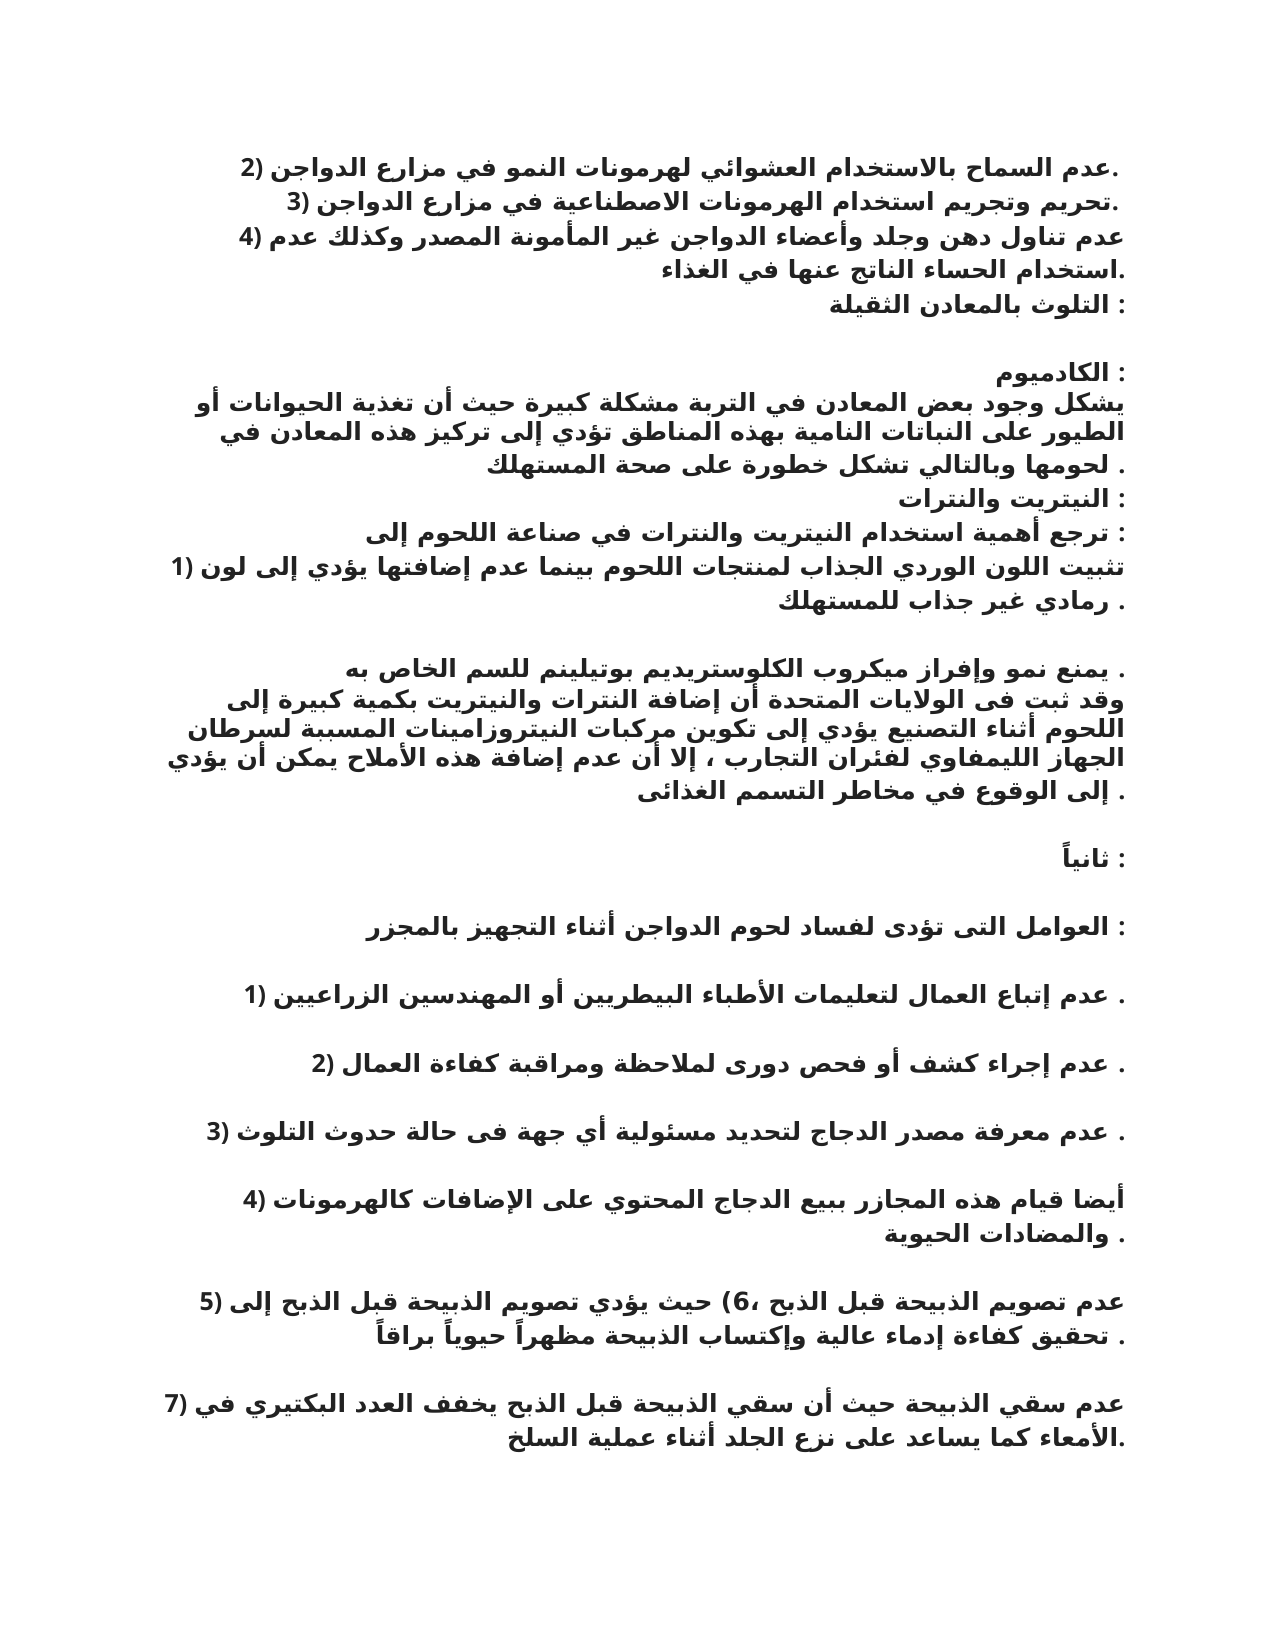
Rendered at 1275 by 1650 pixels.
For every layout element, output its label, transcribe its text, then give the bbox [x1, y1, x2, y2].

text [150, 150, 1125, 286]
text يمنع نمو وإفراز ميكروب الكلوستريديم بوتيلينم للسم الخاص به . وقد ثبت فى الولايات المتحدة أن إضافة النترات والنيتريت بكمية كبيرة إلى اللحوم أثناء التصنيع يؤدي إلى تكوين مركبات النيتروزامينات المسببة لسرطان الجهاز الليمفاوي لفئران التجارب ، إلا أن عدم إضافة هذه الأملاح يمكن أن يؤدي إلى الوقوع في مخاطر التسمم الغذائى . [150, 651, 1125, 807]
text 3) عدم معرفة مصدر الدجاج لتحديد مسئولية أي جهة فى حالة حدوث التلوث . [150, 1113, 1125, 1147]
text التلوث بالمعادن الثقيلة : [150, 286, 1125, 320]
text 5) عدم تصويم الذبيحة قبل الذبح ،6) حيث يؤدي تصويم الذبيحة قبل الذبح إلى تحقيق كفاءة إدماء عالية وإكتساب الذبيحة مظهراً حيوياً براقاً . [150, 1284, 1125, 1352]
text الكادميوم : يشكل وجود بعض المعادن في التربة مشكلة كبيرة حيث أن تغذية الحيوانات أو الطيور على النباتات النامية بهذه المناطق تؤدي إلى تركيز هذه المعادن في لحومها وبالتالي تشكل خطورة على صحة المستهلك . النيتريت والنترات : ترجع أهمية استخدام النيتريت والنترات في صناعة اللحوم إلى : 1) تثبيت اللون الوردي الجذاب لمنتجات اللحوم بينما عدم إضافتها يؤدي إلى لون رمادي غير جذاب للمستهلك . [150, 354, 1125, 617]
text 1) عدم إتباع العمال لتعليمات الأطباء البيطريين أو المهندسين الزراعيين . [150, 977, 1125, 1011]
text 7) عدم سقي الذبيحة حيث أن سقي الذبيحة قبل الذبح يخفف العدد البكتيري في الأمعاء كما يساعد على نزع الجلد أثناء عملية السلخ. [150, 1386, 1125, 1454]
text العوامل التى تؤدى لفساد لحوم الدواجن أثناء التجهيز بالمجزر : [150, 909, 1125, 943]
text ثانياً : [150, 841, 1125, 875]
text 2) عدم إجراء كشف أو فحص دورى لملاحظة ومراقبة كفاءة العمال . [150, 1045, 1125, 1079]
text 4) أيضا قيام هذه المجازر ببيع الدجاج المحتوي على الإضافات كالهرمونات والمضادات الحيوية . [150, 1181, 1125, 1249]
